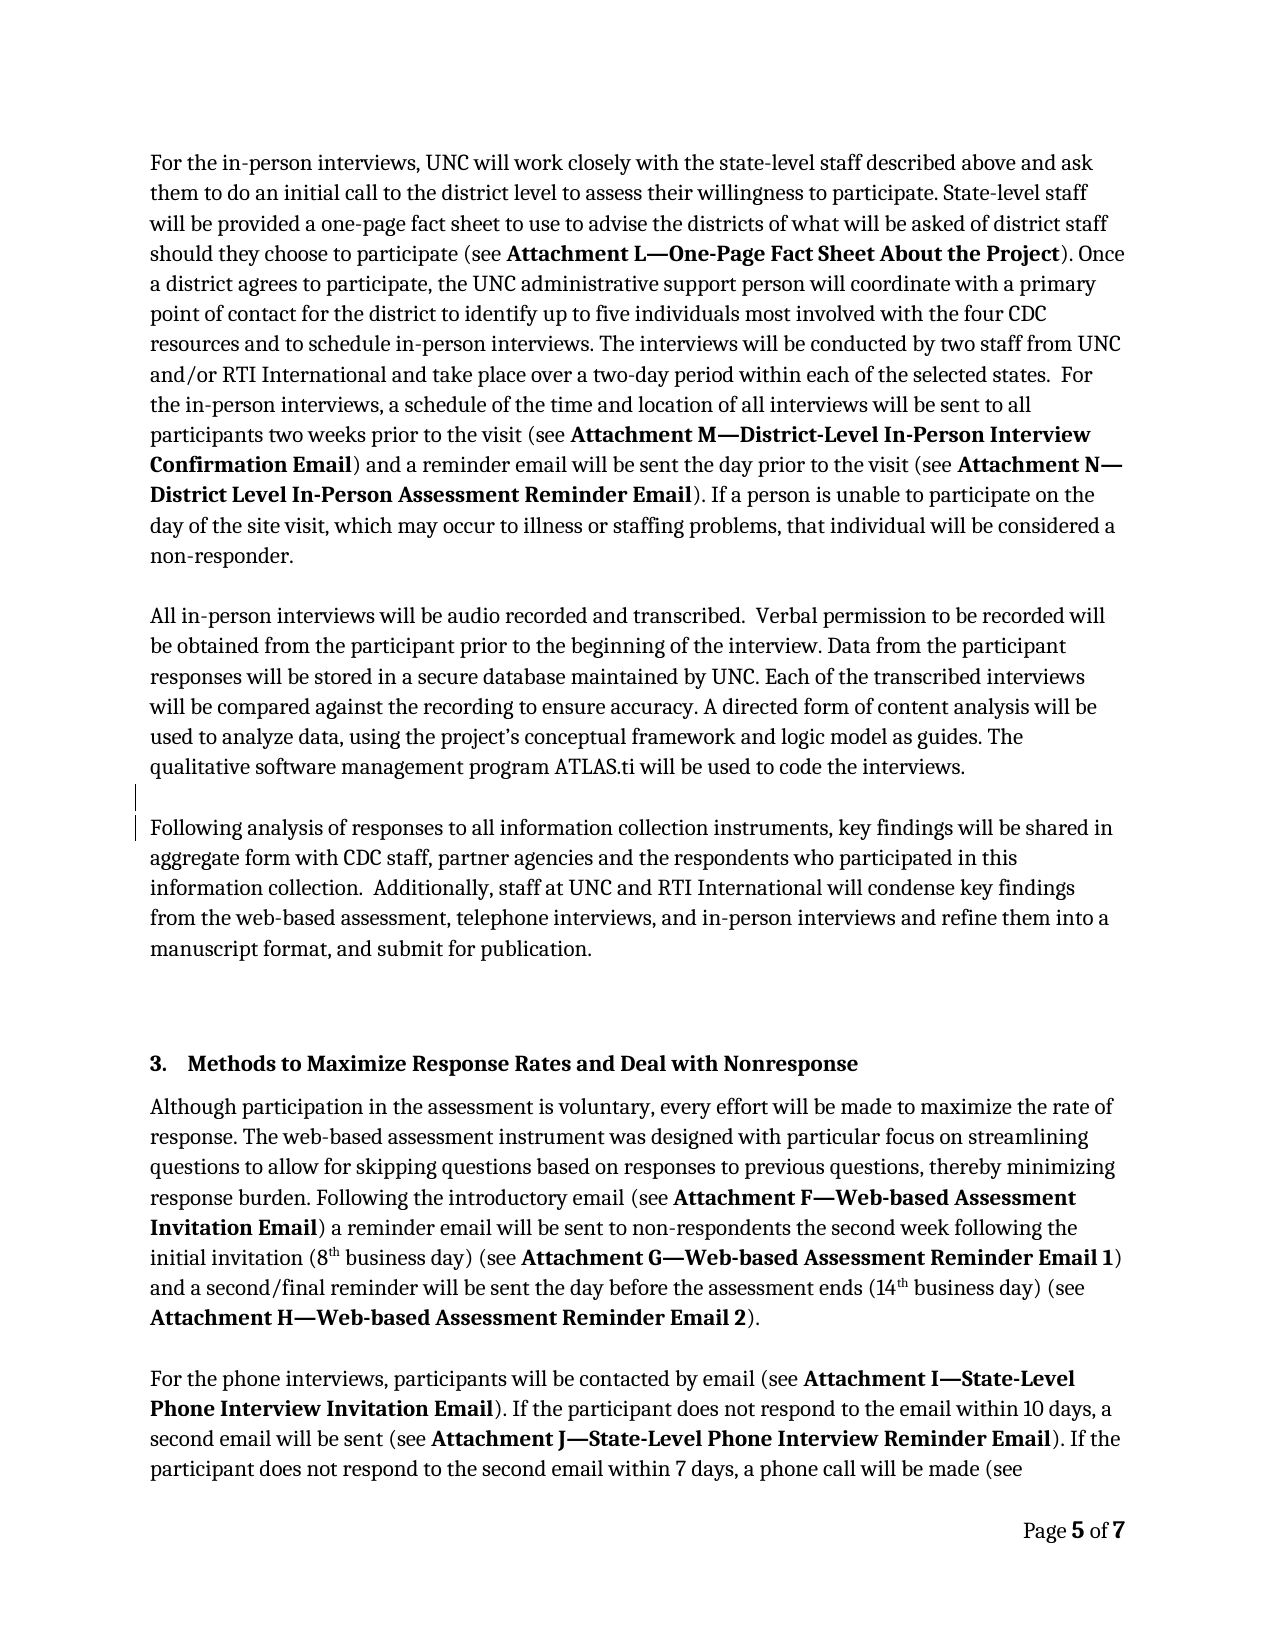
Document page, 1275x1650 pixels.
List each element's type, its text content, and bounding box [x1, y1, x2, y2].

text All in-person interviews will be audio recorded and transcribed. Verbal permission to be recorded will be obtained from the participant prior to the beginning of the interview. Data from the participant responses will be stored in a secure database maintained by UNC. Each of the transcribed interviews will be compared against the recording to ensure accuracy. A directed form of content analysis will be used to analyze data, using the project’s conceptual framework and logic model as guides. The qualitative software management program ATLAS.ti will be used to code the interviews. [150, 603, 1125, 781]
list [150, 1366, 1125, 1483]
subtitle Methods to Maximize Response Rates and Deal with Nonresponse [150, 1051, 1125, 1077]
list Although participation in the assessment is voluntary, every effort will be made to maximize the rate of response. The web-based assessment instrument was designed with particular focus on streamlining questions to allow for skipping questions based on responses to previous questions, thereby minimizing response burden. Following the introductory email (see Attachment F—Web-based Assessment Invitation Email) a reminder email will be sent to non-respondents the second week following the initial invitation (8th business day) (see Attachment G—Web-based Assessment Reminder Email 1) and a second/final reminder will be sent the day before the assessment ends (14th business day) (see Attachment H—Web-based Assessment Reminder Email 2). [150, 1094, 1125, 1332]
text For the in-person interviews, UNC will work closely with the state-level staff described above and ask them to do an initial call to the district level to assess their willingness to participate. State-level staff will be provided a one-page fact sheet to use to advise the districts of what will be asked of district staff should they choose to participate (see Attachment L—One-Page Fact Sheet About the Project). Once a district agrees to participate, the UNC administrative support person will coordinate with a primary point of contact for the district to identify up to five individuals most involved with the four CDC resources and to schedule in-person interviews. The interviews will be conducted by two staff from UNC and/or RTI International and take place over a two-day period within each of the selected states. For the in-person interviews, a schedule of the time and location of all interviews will be sent to all participants two weeks prior to the visit (see Attachment M—District-Level In-Person Interview Confirmation Email) and a reminder email will be sent the day prior to the visit (see Attachment N—District Level In-Person Assessment Reminder Email). If a person is unable to participate on the day of the site visit, which may occur to illness or staffing problems, that individual will be considered a non-responder. [150, 150, 1125, 569]
text Following analysis of responses to all information collection instruments, key findings will be shared in aggregate form with CDC staff, partner agencies and the respondents who participated in this information collection. Additionally, staff at UNC and RTI International will condense key findings from the web-based assessment, telephone interviews, and in-person interviews and refine them into a manuscript format, and submit for publication. [150, 814, 1125, 962]
